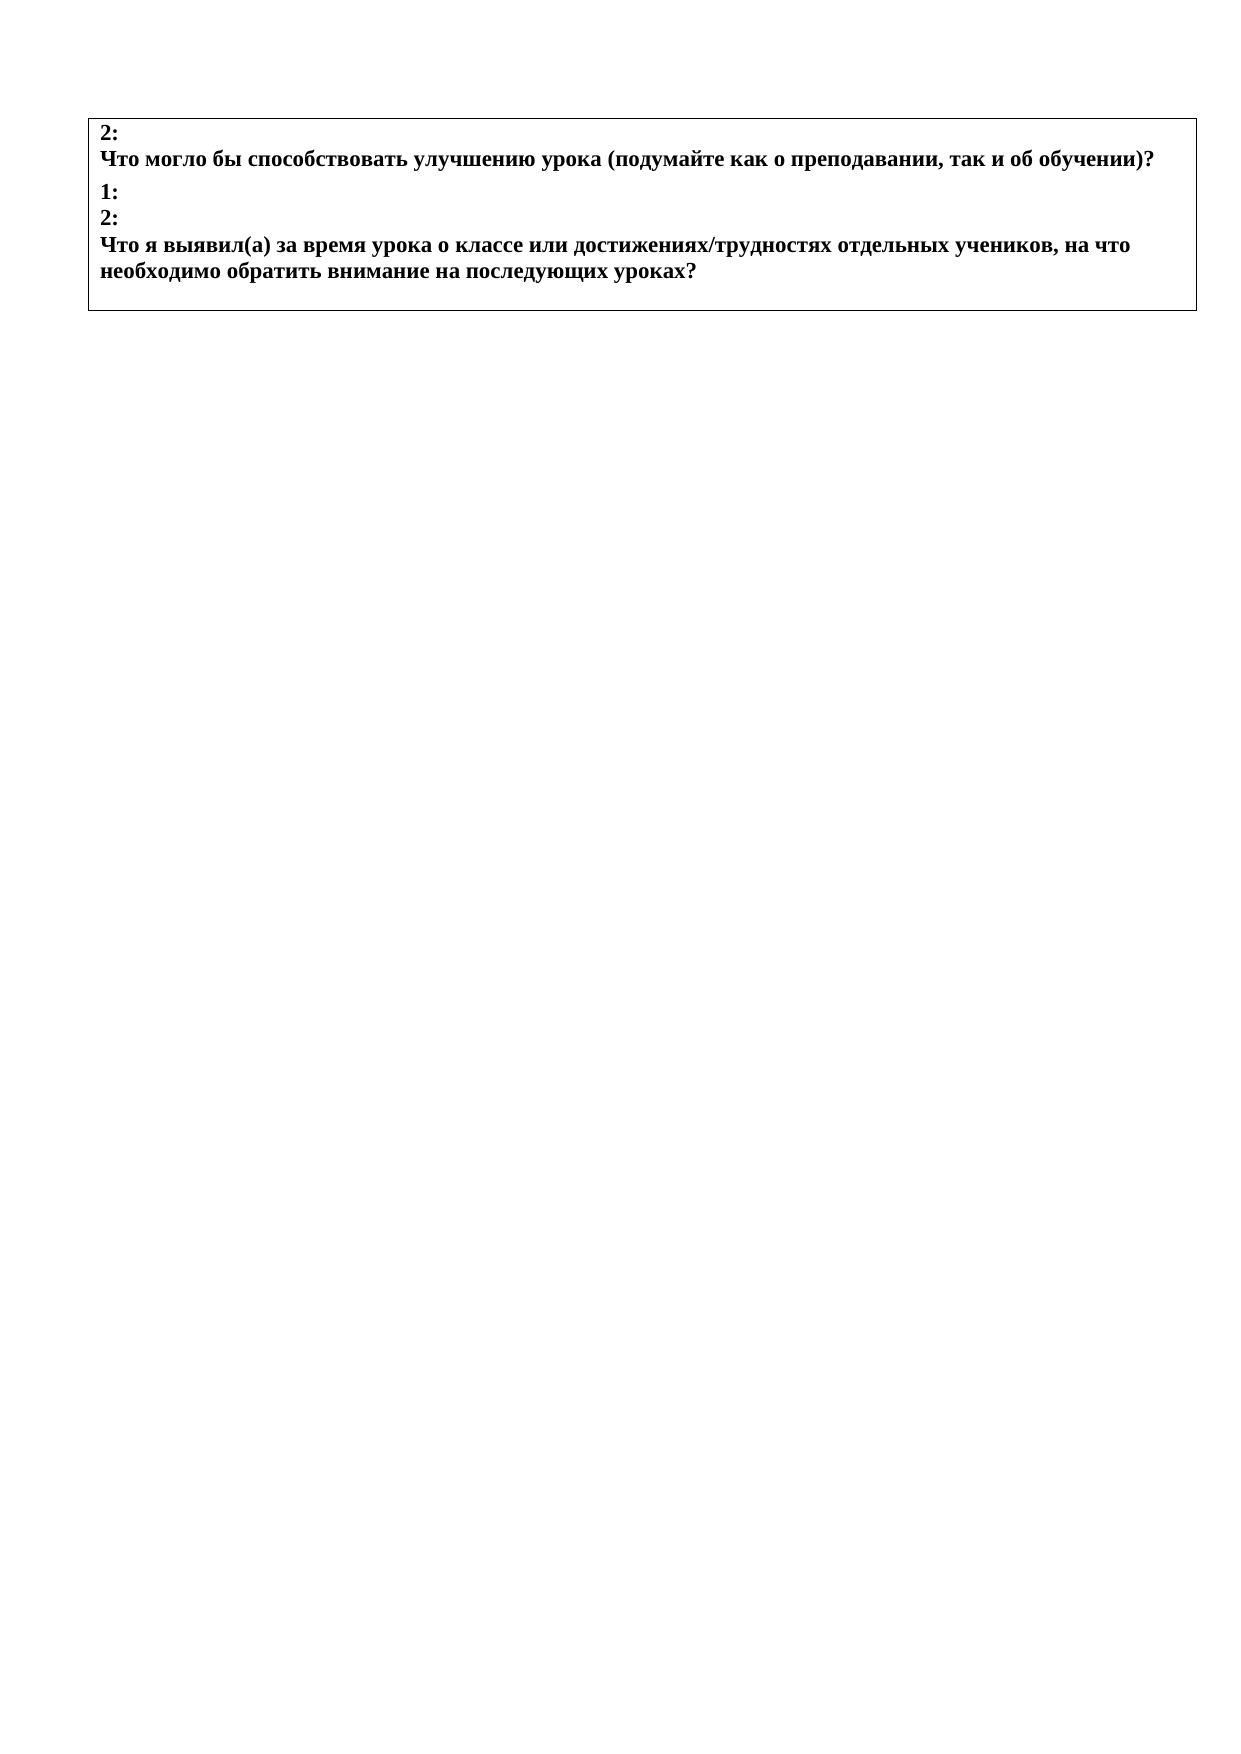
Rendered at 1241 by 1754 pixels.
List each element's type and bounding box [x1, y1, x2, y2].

table_cell [89, 119, 1196, 310]
